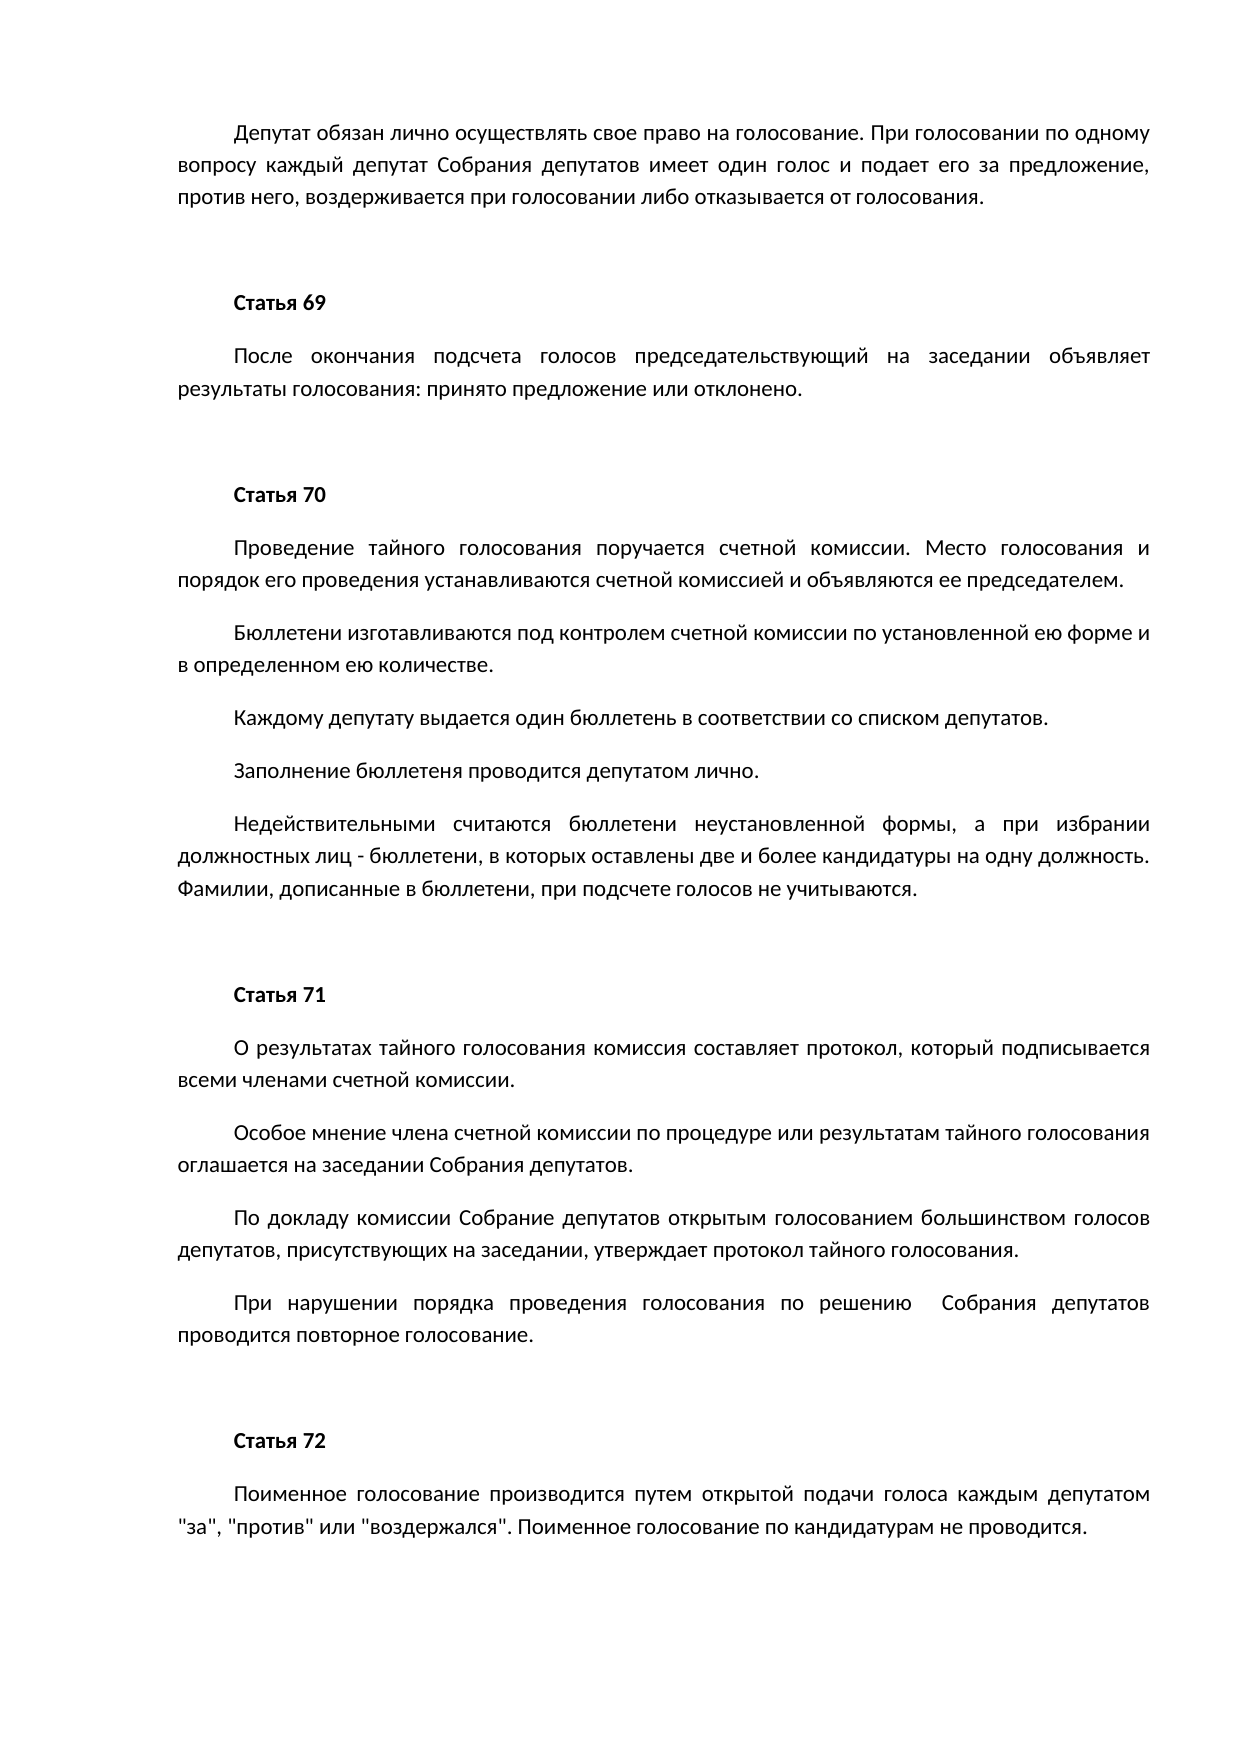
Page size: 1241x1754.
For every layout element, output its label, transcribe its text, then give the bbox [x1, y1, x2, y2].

text Статья 71 [177, 980, 1152, 1008]
text Статья 69 [177, 288, 1152, 317]
text Статья 70 [177, 480, 1152, 508]
text Особое мнение члена счетной комиссии по процедуре или результатам тайного голосования оглашается на заседании Собрания депутатов. [177, 1118, 1152, 1178]
text По докладу комиссии Собрание депутатов открытым голосованием большинством голосов депутатов, присутствующих на заседании, утверждает протокол тайного голосования. [177, 1203, 1152, 1263]
text Проведение тайного голосования поручается счетной комиссии. Место голосования и порядок его проведения устанавливаются счетной комиссией и объявляются ее председателем. [177, 533, 1152, 593]
text Заполнение бюллетеня проводится депутатом лично. [177, 756, 1152, 784]
text О результатах тайного голосования комиссия составляет протокол, который подписывается всеми членами счетной комиссии. [177, 1033, 1152, 1093]
text Бюллетени изготавливаются под контролем счетной комиссии по установленной ею форме и в определенном ею количестве. [177, 618, 1152, 678]
text Каждому депутату выдается один бюллетень в соответствии со списком депутатов. [177, 703, 1152, 731]
text Недействительными считаются бюллетени неустановленной формы, а при избрании должностных лиц - бюллетени, в которых оставлены две и более кандидатуры на одну должность. Фамилии, дописанные в бюллетени, при подсчете голосов не учитываются. [177, 809, 1152, 902]
text После окончания подсчета голосов председательствующий на заседании объявляет результаты голосования: принято предложение или отклонено. [177, 342, 1152, 402]
text Статья 72 [177, 1427, 1152, 1454]
text Депутат обязан лично осуществлять свое право на голосование. При голосовании по одному вопросу каждый депутат Собрания депутатов имеет один голос и подает его за предложение, против него, воздерживается при голосовании либо отказывается от голосования. [177, 118, 1152, 211]
text Поименное голосование производится путем открытой подачи голоса каждым депутатом "за", "против" или "воздержался". Поименное голосование по кандидатурам не проводится. [177, 1479, 1152, 1540]
text При нарушении порядка проведения голосования по решению Собрания депутатов проводится повторное голосование. [177, 1288, 1152, 1348]
